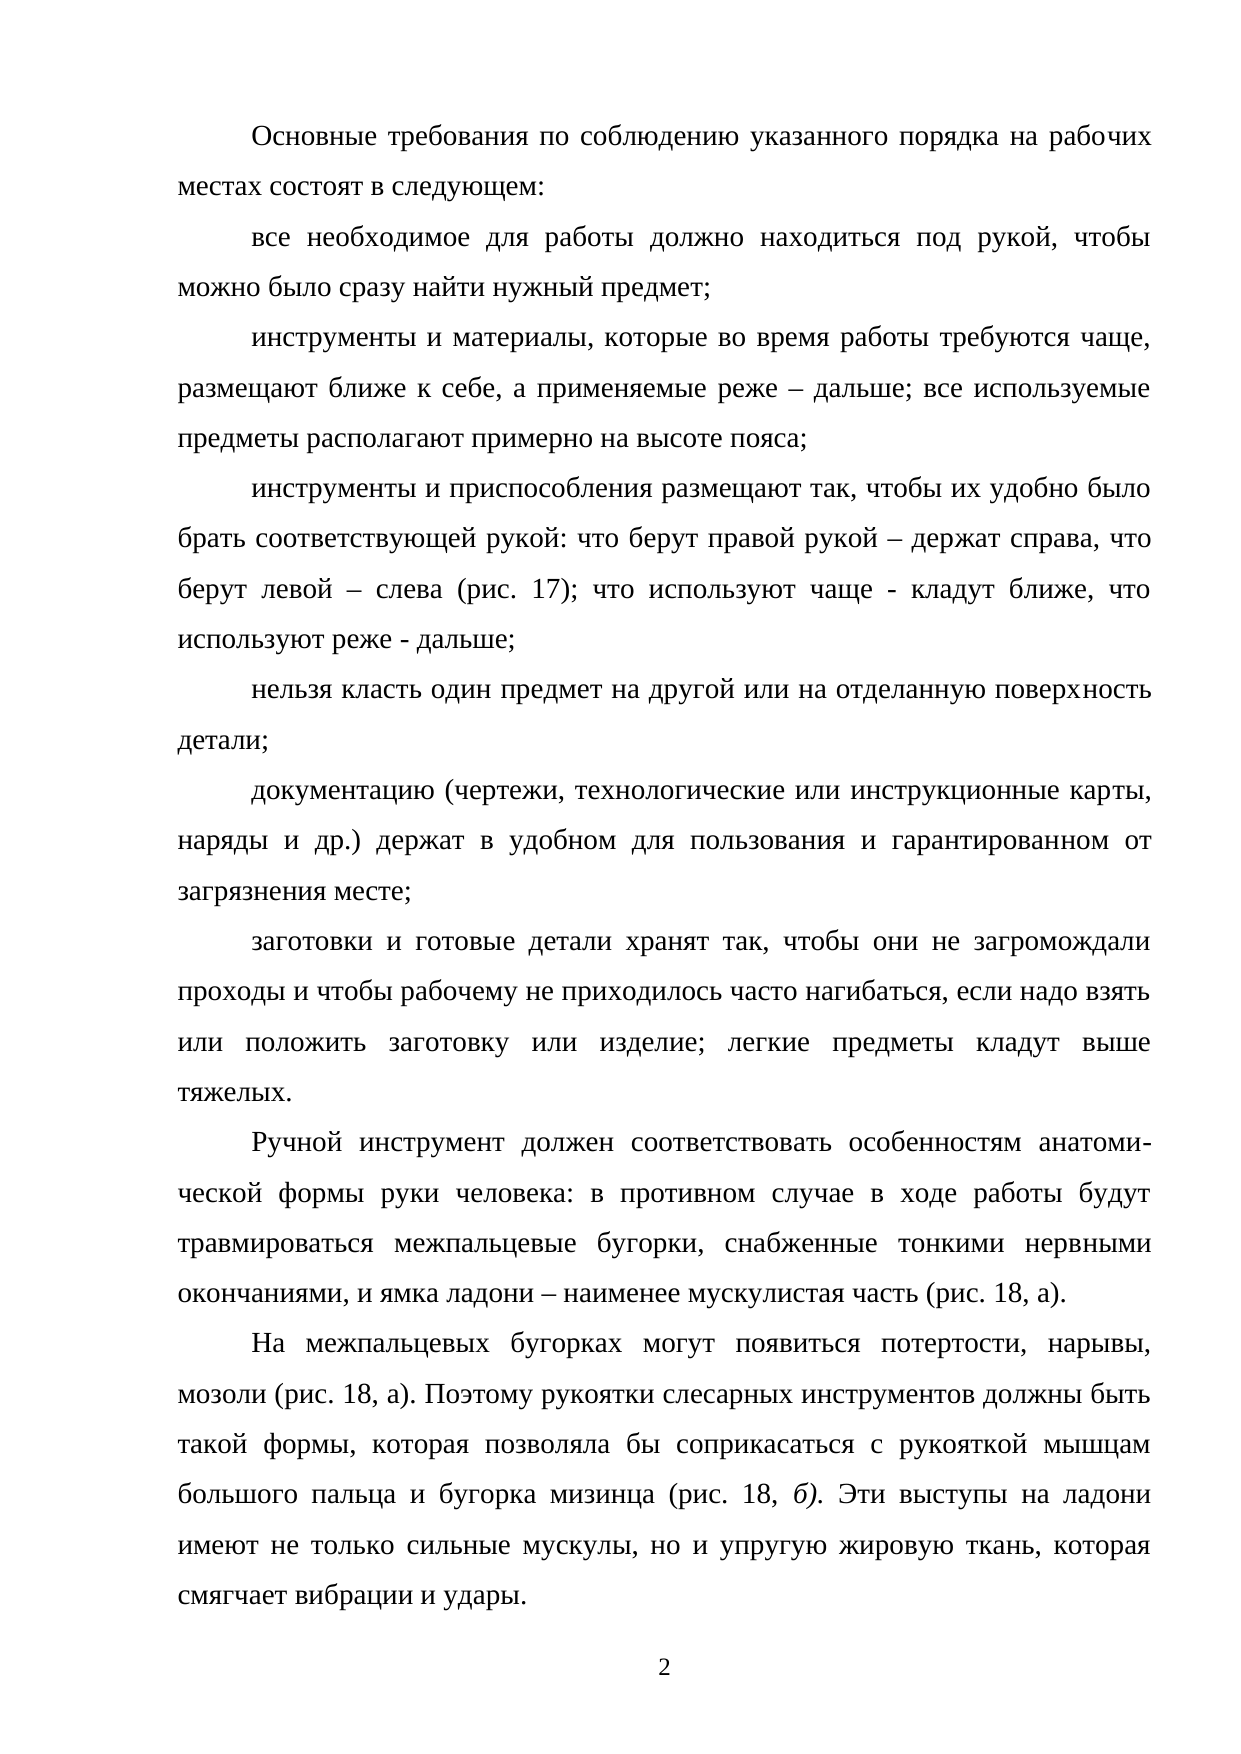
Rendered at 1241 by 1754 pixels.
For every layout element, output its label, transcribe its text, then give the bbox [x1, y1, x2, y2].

text Основные требования по соблюдению указанного порядка на рабочих местах состоят в следующем: [177, 118, 1152, 202]
text все необходимое для работы должно находиться под рукой, чтобы можно было сразу найти нужный предмет; [177, 219, 1152, 303]
text Ручной инструмент должен соответствовать особенностям анатомической формы руки человека: в противном случае в ходе работы будут травмироваться межпальцевые бугорки, снабженные тонкими нервными окончаниями, и ямка ладони – наименее мускулистая часть (рис. 18, а). [177, 1124, 1152, 1309]
text инструменты и приспособления размещают так, чтобы их удобно было брать соответствующей рукой: что берут правой рукой – держат справа, что берут левой – слева (рис. 17); что используют чаще - кладут ближе, что используют реже - дальше; [177, 470, 1152, 655]
text инструменты и материалы, которые во время работы требуются чаще, размещают ближе к себе, а применяемые реже – дальше; все используемые предметы располагают примерно на высоте пояса; [177, 319, 1152, 453]
text заготовки и готовые детали хранят так, чтобы они не загромождали проходы и чтобы рабочему не приходилось часто нагибаться, если надо взять или положить заготовку или изделие; легкие предметы кладут выше тяжелых. [177, 923, 1152, 1108]
text нельзя класть один предмет на другой или на отделанную поверхность детали; [177, 672, 1152, 755]
text документацию (чертежи, технологические или инструкционные карты, наряды и др.) держат в удобном для пользования и гарантированном от загрязнения месте; [177, 772, 1152, 906]
text На межпальцевых бугорках могут появиться потертости, нарывы, мозоли (рис. 18, а). Поэтому рукоятки слесарных инструментов должны быть такой формы, которая позволяла бы соприкасаться с рукояткой мышцам большого пальца и бугорка мизинца (рис. 18, б). Эти выступы на ладони имеют не только сильные мускулы, но и упругую жировую ткань, которая смягчает вибрации и удары. [177, 1326, 1152, 1611]
